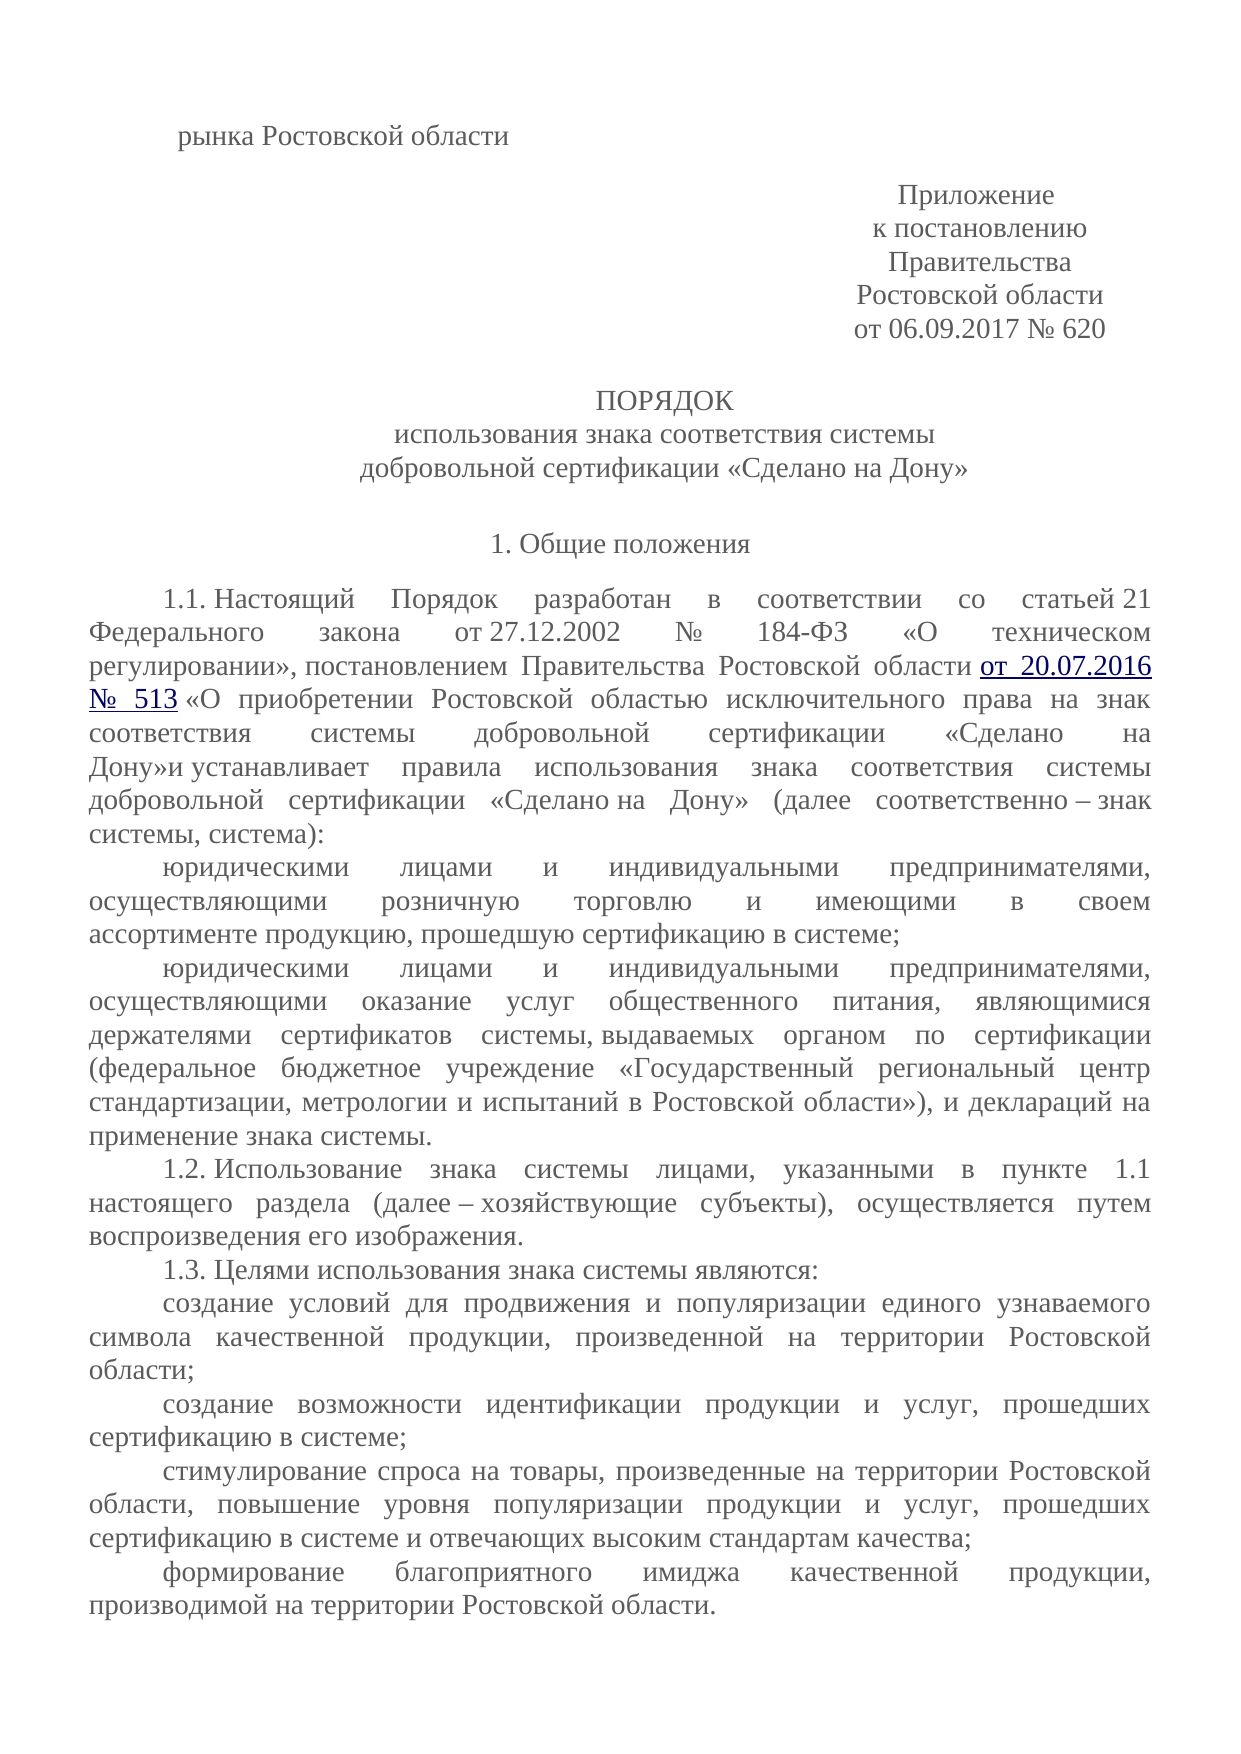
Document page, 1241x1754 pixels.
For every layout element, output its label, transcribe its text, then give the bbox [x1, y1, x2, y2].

text от 06.09.2017 № 620 [808, 311, 1152, 344]
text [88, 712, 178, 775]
text Правительства [808, 244, 1152, 277]
text Приложение к постановлению [808, 177, 1152, 244]
text 1. Общие положения [88, 527, 1152, 560]
text 1.1. Настоящий Порядок разработан в соответствии со статьей 21 Федерального закона от 27.12.2002 № 184-ФЗ «О техническом регулировании», постановлением Правительства Ростовской области от 20.07.2016 № 513 «О приобретении Ростовской областью исключительного права на знак соответствия системы добровольной сертификации «Сделано на Дону»и устанавливает правила использования знака соответствия системы добровольной сертификации «Сделано на Дону» (далее соответственно – знак системы, система): [88, 749, 1152, 849]
text 1.1. Настоящий Порядок разработан в соответствии со статьей 21 Федерального закона от 27.12.2002 № 184-ФЗ «О техническом регулировании», постановлением Правительства Ростовской области от 20.07.2016 № 513 «О приобретении Ростовской областью исключительного права на знак соответствия системы добровольной сертификации «Сделано на Дону»и устанавливает правила использования знака соответствия системы добровольной сертификации «Сделано на Дону» (далее соответственно – знак системы, система): [88, 581, 1152, 711]
text добровольной сертификации «Сделано на Дону» [177, 450, 1152, 483]
text юридическими лицами и индивидуальными предпринимателями, осуществляющими розничную торговлю и имеющими в своем ассортименте продукцию, прошедшую сертификацию в системе; [88, 849, 1152, 950]
text стимулирование спроса на товары, произведенные на территории Ростовской области, повышение уровня популяризации продукции и услуг, прошедших сертификацию в системе и отвечающих высоким стандартам качества; [88, 1453, 1152, 1554]
text юридическими лицами и индивидуальными предпринимателями, осуществляющими оказание услуг общественного питания, являющимися держателями сертификатов системы, выдаваемых органом по сертификации (федеральное бюджетное учреждение «Государственный региональный центр стандартизации, метрологии и испытаний в Ростовской области»), и деклараций на применение знака системы. [88, 950, 1152, 1151]
text Ростовской области [808, 277, 1152, 311]
text создание условий для продвижения и популяризации единого узнаваемого символа качественной продукции, произведенной на территории Ростовской области; [88, 1285, 1152, 1386]
text ПОРЯДОК [177, 383, 1152, 416]
text создание возможности идентификации продукции и услуг, прошедших сертификацию в системе; [88, 1386, 1152, 1453]
text рынка Ростовской области [177, 118, 1152, 152]
text 1.3. Целями использования знака системы являются: [88, 1252, 1152, 1285]
text формирование благоприятного имиджа качественной продукции, производимой на территории Ростовской области. [88, 1554, 1152, 1621]
text 1.2. Использование знака системы лицами, указанными в пункте 1.1 настоящего раздела (далее – хозяйствующие субъекты), осуществляется путем воспроизведения его изображения. [88, 1151, 1152, 1252]
text использования знака соответствия системы [177, 416, 1152, 450]
